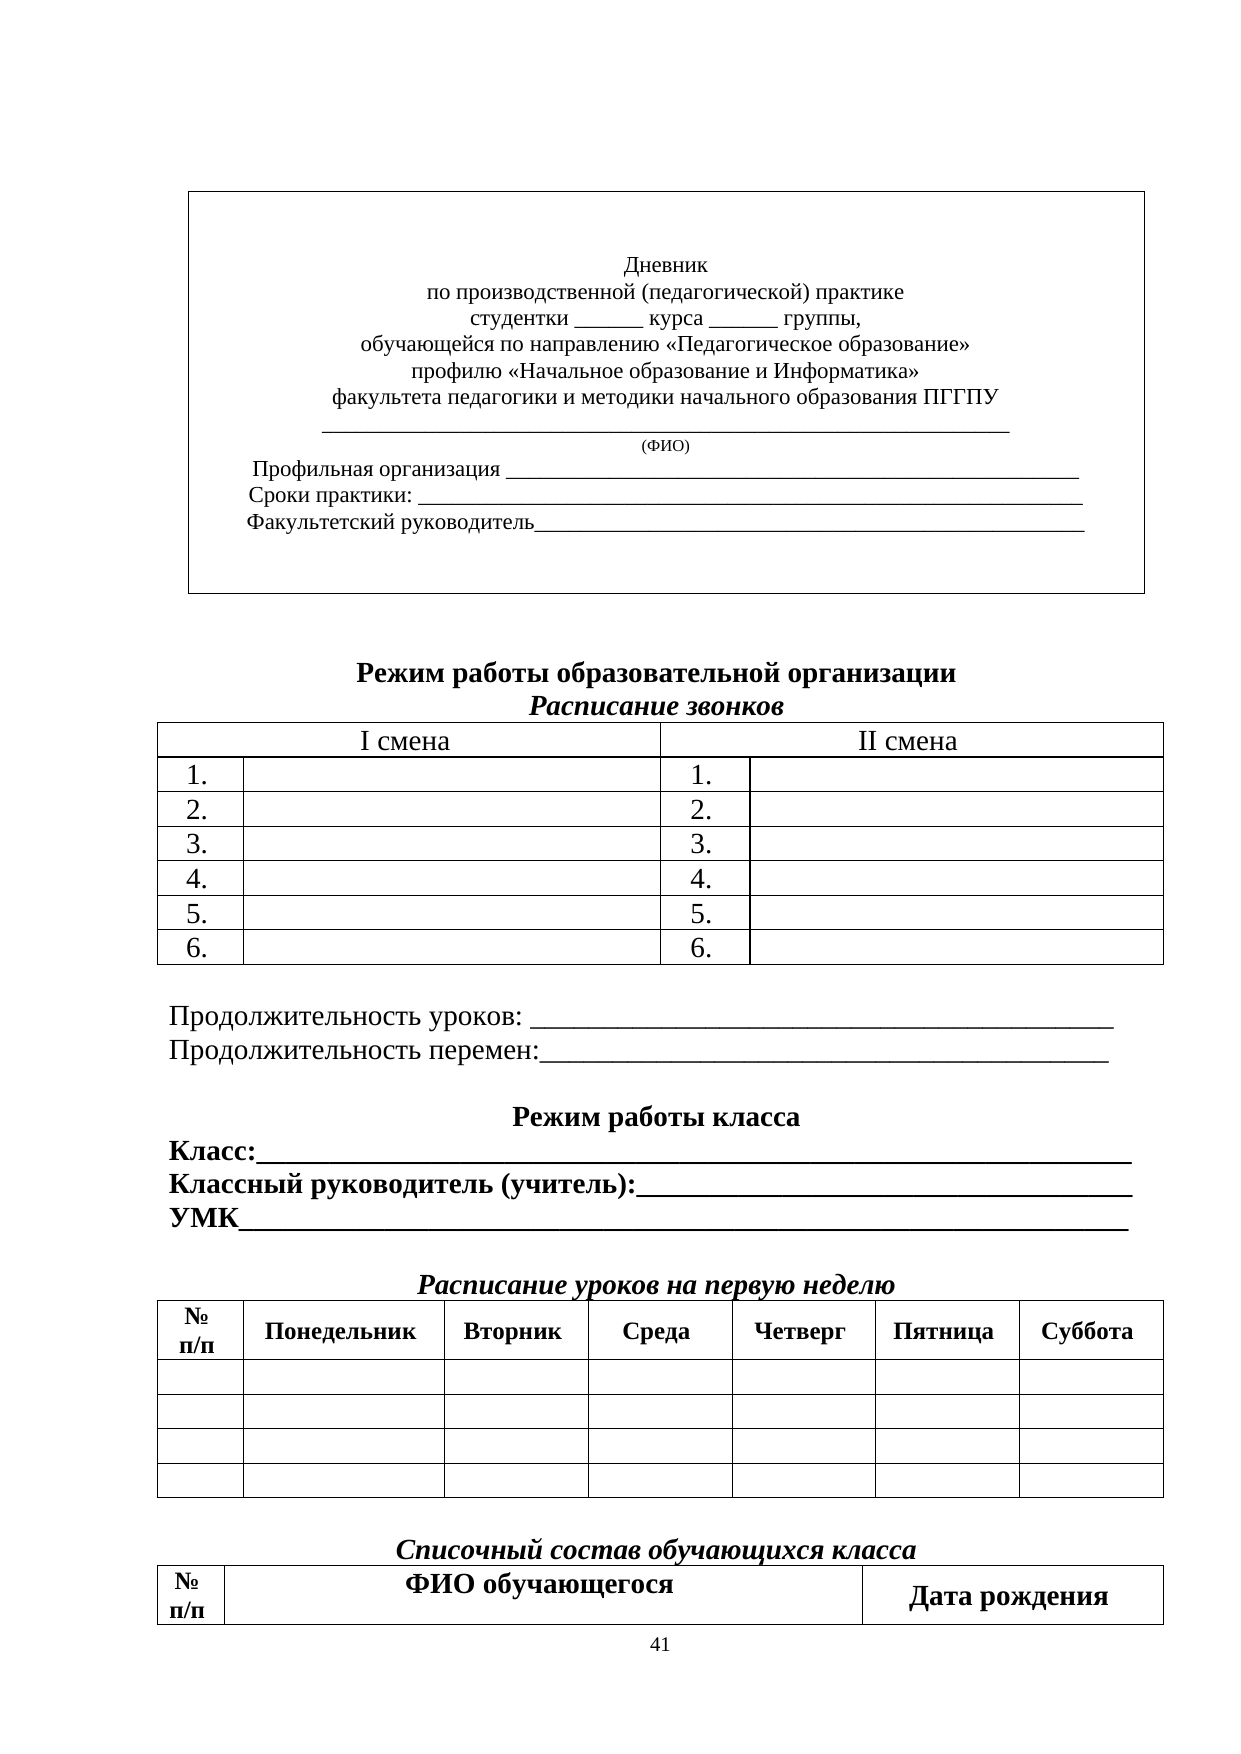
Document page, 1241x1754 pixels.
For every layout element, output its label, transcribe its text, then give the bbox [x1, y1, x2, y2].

table_cell [876, 1395, 1019, 1428]
text Списочный состав обучающихся класса [169, 1532, 1144, 1565]
table_cell [244, 827, 660, 860]
table_header II смена [661, 723, 1163, 756]
table_cell [876, 1429, 1019, 1463]
table_cell 5. [661, 896, 749, 929]
table_cell [589, 1429, 732, 1463]
table_cell 1. [661, 758, 749, 791]
table_header Среда [589, 1301, 732, 1359]
table_cell [244, 1360, 444, 1393]
table_cell [589, 1395, 732, 1428]
table_cell [589, 1360, 732, 1393]
table_cell 3. [661, 827, 749, 860]
table_cell 6. [158, 930, 243, 964]
text Расписание звонков [169, 688, 1144, 722]
table_header Суббота [1020, 1301, 1163, 1359]
table_cell [733, 1464, 875, 1497]
text Режим работы класса [169, 1099, 1144, 1133]
table_cell [244, 930, 660, 964]
table_cell [244, 758, 660, 791]
table_cell 4. [158, 861, 243, 895]
text Классный руководитель (учитель):__________________________________ [169, 1166, 1144, 1200]
table_cell [445, 1429, 588, 1463]
text Режим работы образовательной организации [169, 655, 1144, 688]
table_header Пятница [876, 1301, 1019, 1359]
table_cell [244, 861, 660, 895]
table_cell [158, 1464, 243, 1497]
table_cell [751, 827, 1163, 860]
table_header № п/п [158, 1301, 243, 1359]
text Продолжительность уроков: ________________________________________ [169, 998, 1144, 1032]
table_cell [244, 1395, 444, 1428]
table_cell 3. [158, 827, 243, 860]
table_header Дата рождения [863, 1566, 1163, 1624]
table_cell [1020, 1395, 1163, 1428]
table_cell [751, 896, 1163, 929]
table_cell [751, 792, 1163, 826]
table_cell [158, 1395, 243, 1428]
table_cell [244, 1429, 444, 1463]
table_cell [158, 1360, 243, 1393]
table_cell 2. [661, 792, 749, 826]
table_cell 2. [158, 792, 243, 826]
table_header Вторник [445, 1301, 588, 1359]
table_cell [244, 896, 660, 929]
table_cell [589, 1464, 732, 1497]
table_cell [733, 1395, 875, 1428]
table_cell 4. [661, 861, 749, 895]
table_cell 1. [158, 758, 243, 791]
table_header Понедельник [244, 1301, 444, 1359]
table_cell 5. [158, 896, 243, 929]
table_cell [158, 1429, 243, 1463]
table_cell [751, 861, 1163, 895]
text Расписание уроков на первую неделю [169, 1267, 1144, 1300]
table_header Четверг [733, 1301, 875, 1359]
table_cell [733, 1360, 875, 1393]
table_cell [445, 1464, 588, 1497]
table_cell [244, 1464, 444, 1497]
text Класс:____________________________________________________________ [169, 1133, 1144, 1166]
table_cell [1020, 1429, 1163, 1463]
table_cell [445, 1360, 588, 1393]
table_cell [876, 1464, 1019, 1497]
table_cell [751, 758, 1163, 791]
table_cell [1020, 1360, 1163, 1393]
table_cell [445, 1395, 588, 1428]
table_cell [876, 1360, 1019, 1393]
text УМК_____________________________________________________________ [169, 1200, 1144, 1233]
table_header № п/п [158, 1566, 224, 1624]
table_header ФИО обучающегося [225, 1566, 862, 1624]
table_cell [733, 1429, 875, 1463]
text Продолжительность перемен:_______________________________________ [169, 1032, 1144, 1066]
table_cell [1020, 1464, 1163, 1497]
table_cell 6. [661, 930, 749, 964]
table_header I смена [158, 723, 660, 756]
table_cell [751, 930, 1163, 964]
table_cell [244, 792, 660, 826]
